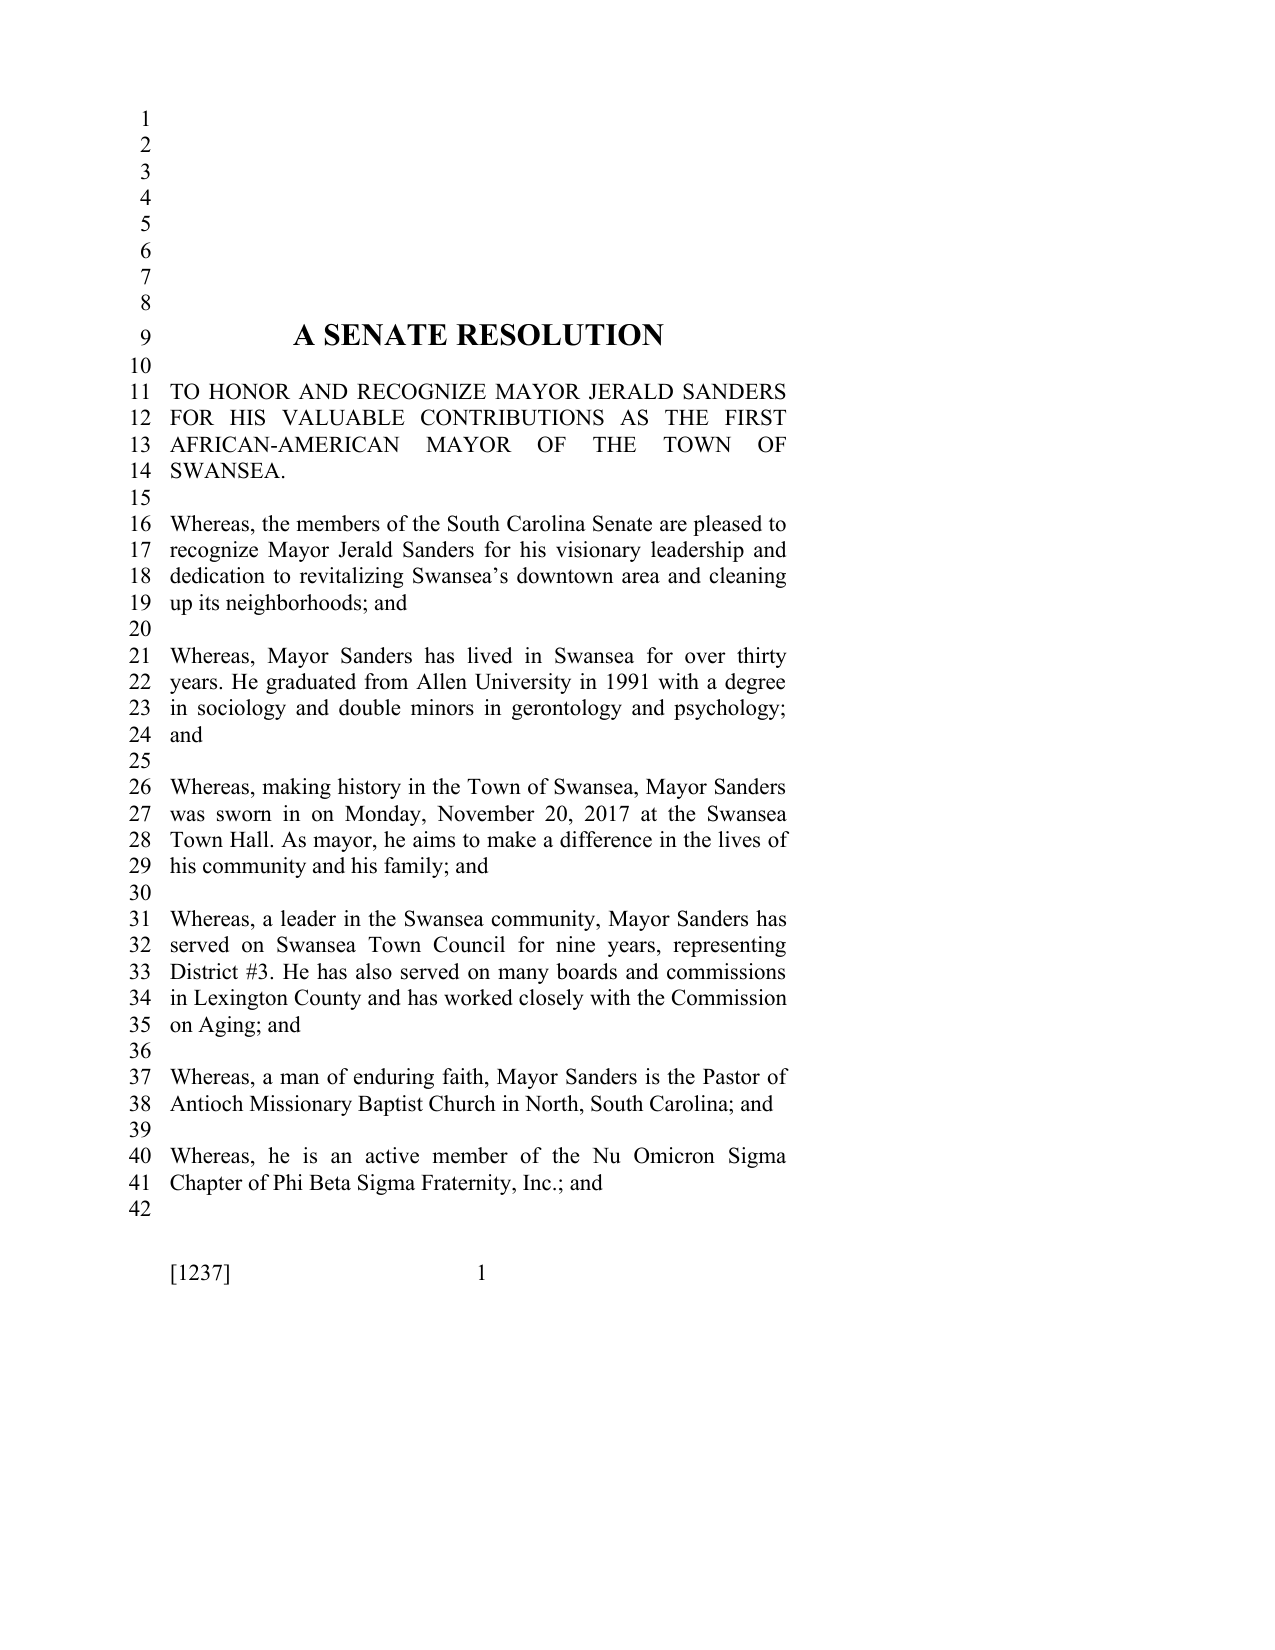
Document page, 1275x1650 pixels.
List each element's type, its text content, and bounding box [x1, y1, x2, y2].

text Whereas, Mayor Sanders has lived in Swansea for over thirty years. He graduated from Allen University in 1991 with a degree in sociology and double minors in gerontology and psychology; and [169, 642, 787, 747]
text Whereas, making history in the Town of Swansea, Mayor Sanders was sworn in on Monday, November 20, 2017 at the Swansea Town Hall. As mayor, he aims to make a difference in the lives of his community and his family; and [169, 773, 787, 879]
text Whereas, he is an active member of the Nu Omicron Sigma Chapter of Phi Beta Sigma Fraternity, Inc.; and [169, 1142, 787, 1195]
text Whereas, the members of the South Carolina Senate are pleased to recognize Mayor Jerald Sanders for his visionary leadership and dedication to revitalizing Swansea’s downtown area and cleaning up its neighborhoods; and [169, 510, 787, 615]
text TO HONOR AND RECOGNIZE MAYOR JERALD SANDERS FOR HIS VALUABLE CONTRIBUTIONS AS THE FIRST AFRICAN-AMERICAN MAYOR OF THE TOWN OF SWANSEA. [169, 378, 787, 483]
text Whereas, a leader in the Swansea community, Mayor Sanders has served on Swansea Town Council for nine years, representing District #3. He has also served on many boards and commissions in Lexington County and has worked closely with the Commission on Aging; and [169, 905, 787, 1037]
text A SENATE RESOLUTION [169, 316, 787, 352]
text Whereas, a man of enduring faith, Mayor Sanders is the Pastor of Antioch Missionary Baptist Church in North, South Carolina; and [169, 1063, 787, 1116]
